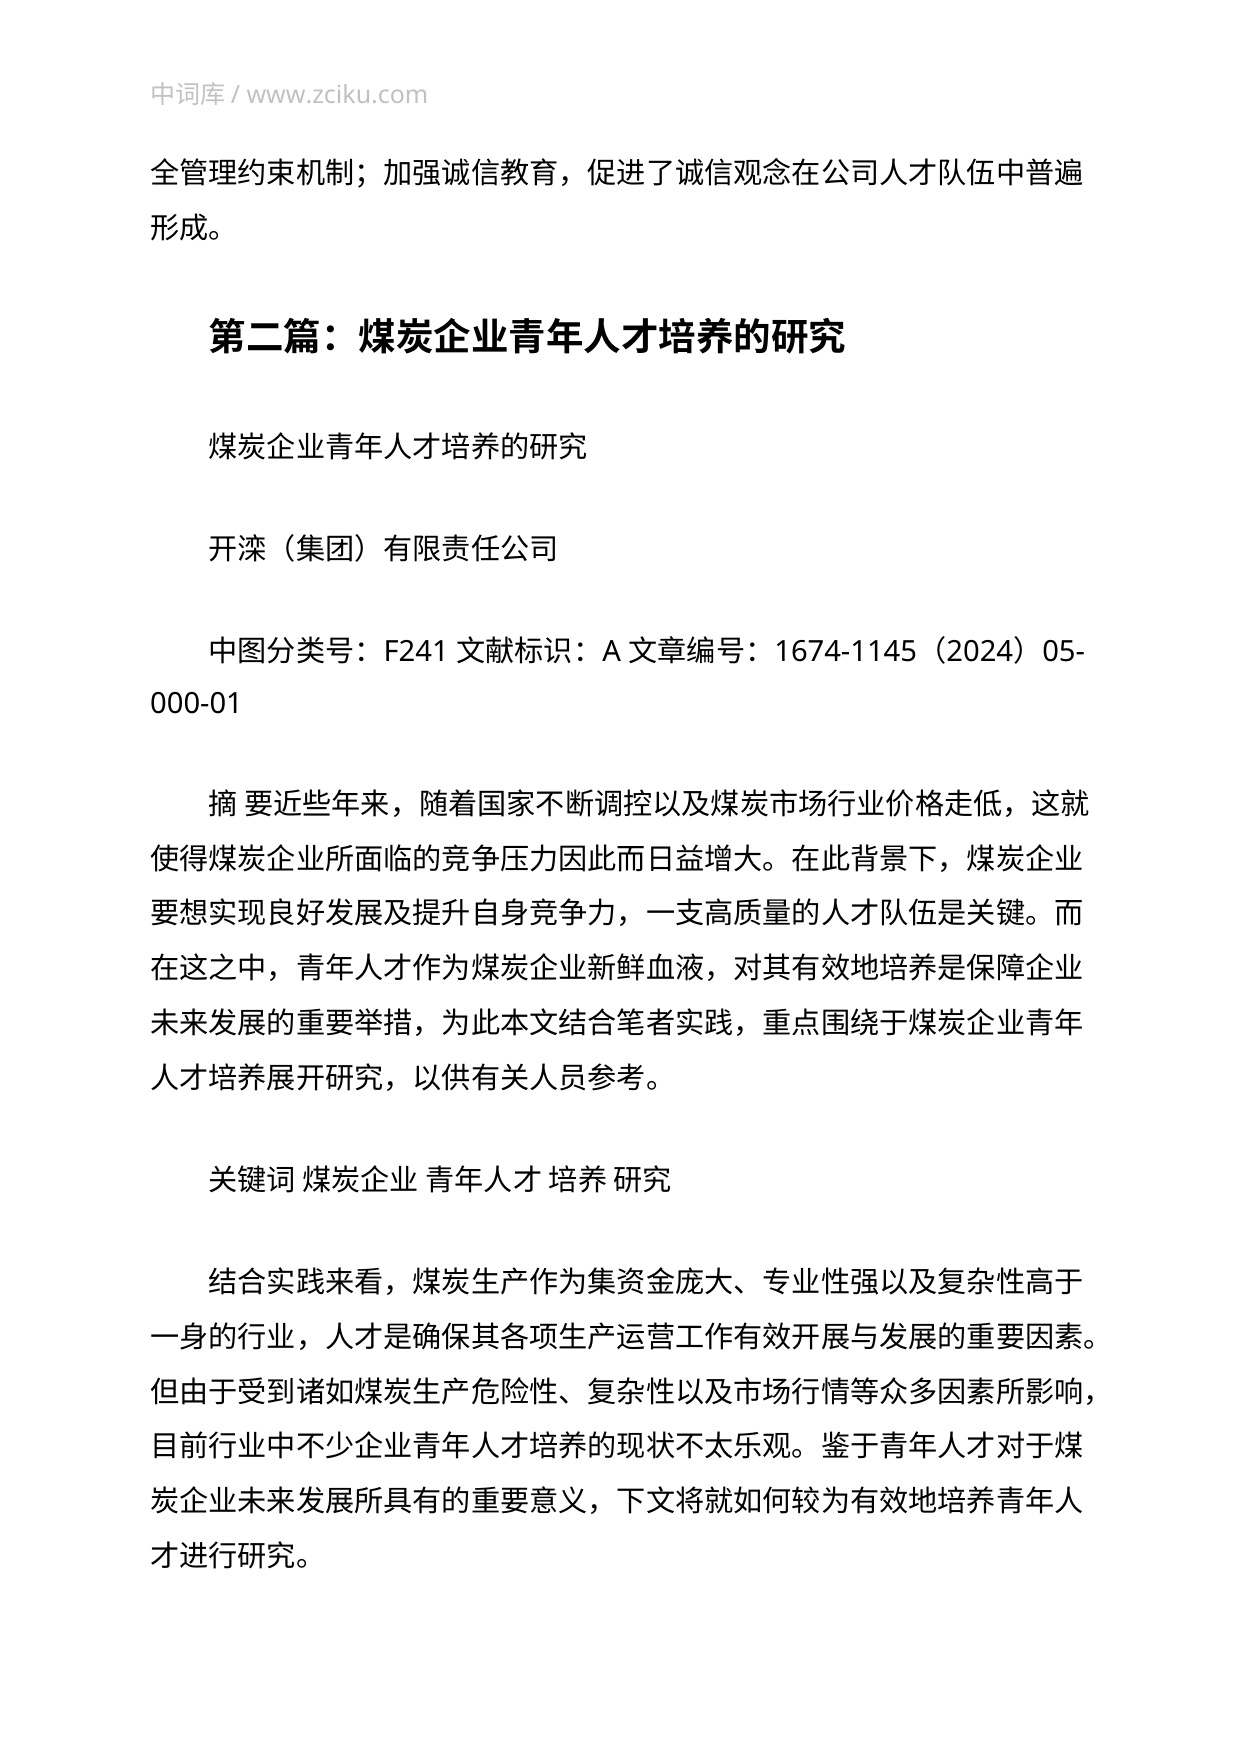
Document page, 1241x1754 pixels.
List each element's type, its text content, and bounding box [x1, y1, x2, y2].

text 开滦（集团）有限责任公司 [150, 526, 1090, 568]
text 结合实践来看，煤炭生产作为集资金庞大、专业性强以及复杂性高于一身的行业，人才是确保其各项生产运营工作有效开展与发展的重要因素。但由于受到诸如煤炭生产危险性、复杂性以及市场行情等众多因素所影响，目前行业中不少企业青年人才培养的现状不太乐观。鉴于青年人才对于煤炭企业未来发展所具有的重要意义，下文将就如何较为有效地培养青年人才进行研究。 [150, 1258, 1090, 1575]
text 摘 要近些年来，随着国家不断调控以及煤炭市场行业价格走低，这就使得煤炭企业所面临的竞争压力因此而日益增大。在此背景下，煤炭企业要想实现良好发展及提升自身竞争力，一支高质量的人才队伍是关键。而在这之中，青年人才作为煤炭企业新鲜血液，对其有效地培养是保障企业未来发展的重要举措，为此本文结合笔者实践，重点围绕于煤炭企业青年人才培养展开研究，以供有关人员参考。 [150, 780, 1090, 1097]
text 第二篇：煤炭企业青年人才培养的研究 [150, 307, 1090, 361]
text 煤炭企业青年人才培养的研究 [150, 424, 1090, 466]
text 中图分类号：F241 文献标识：A 文章编号：1674-1145（2024）05-000-01 [150, 628, 1090, 722]
text 关键词 煤炭企业 青年人才 培养 研究 [150, 1157, 1090, 1199]
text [150, 150, 1090, 247]
